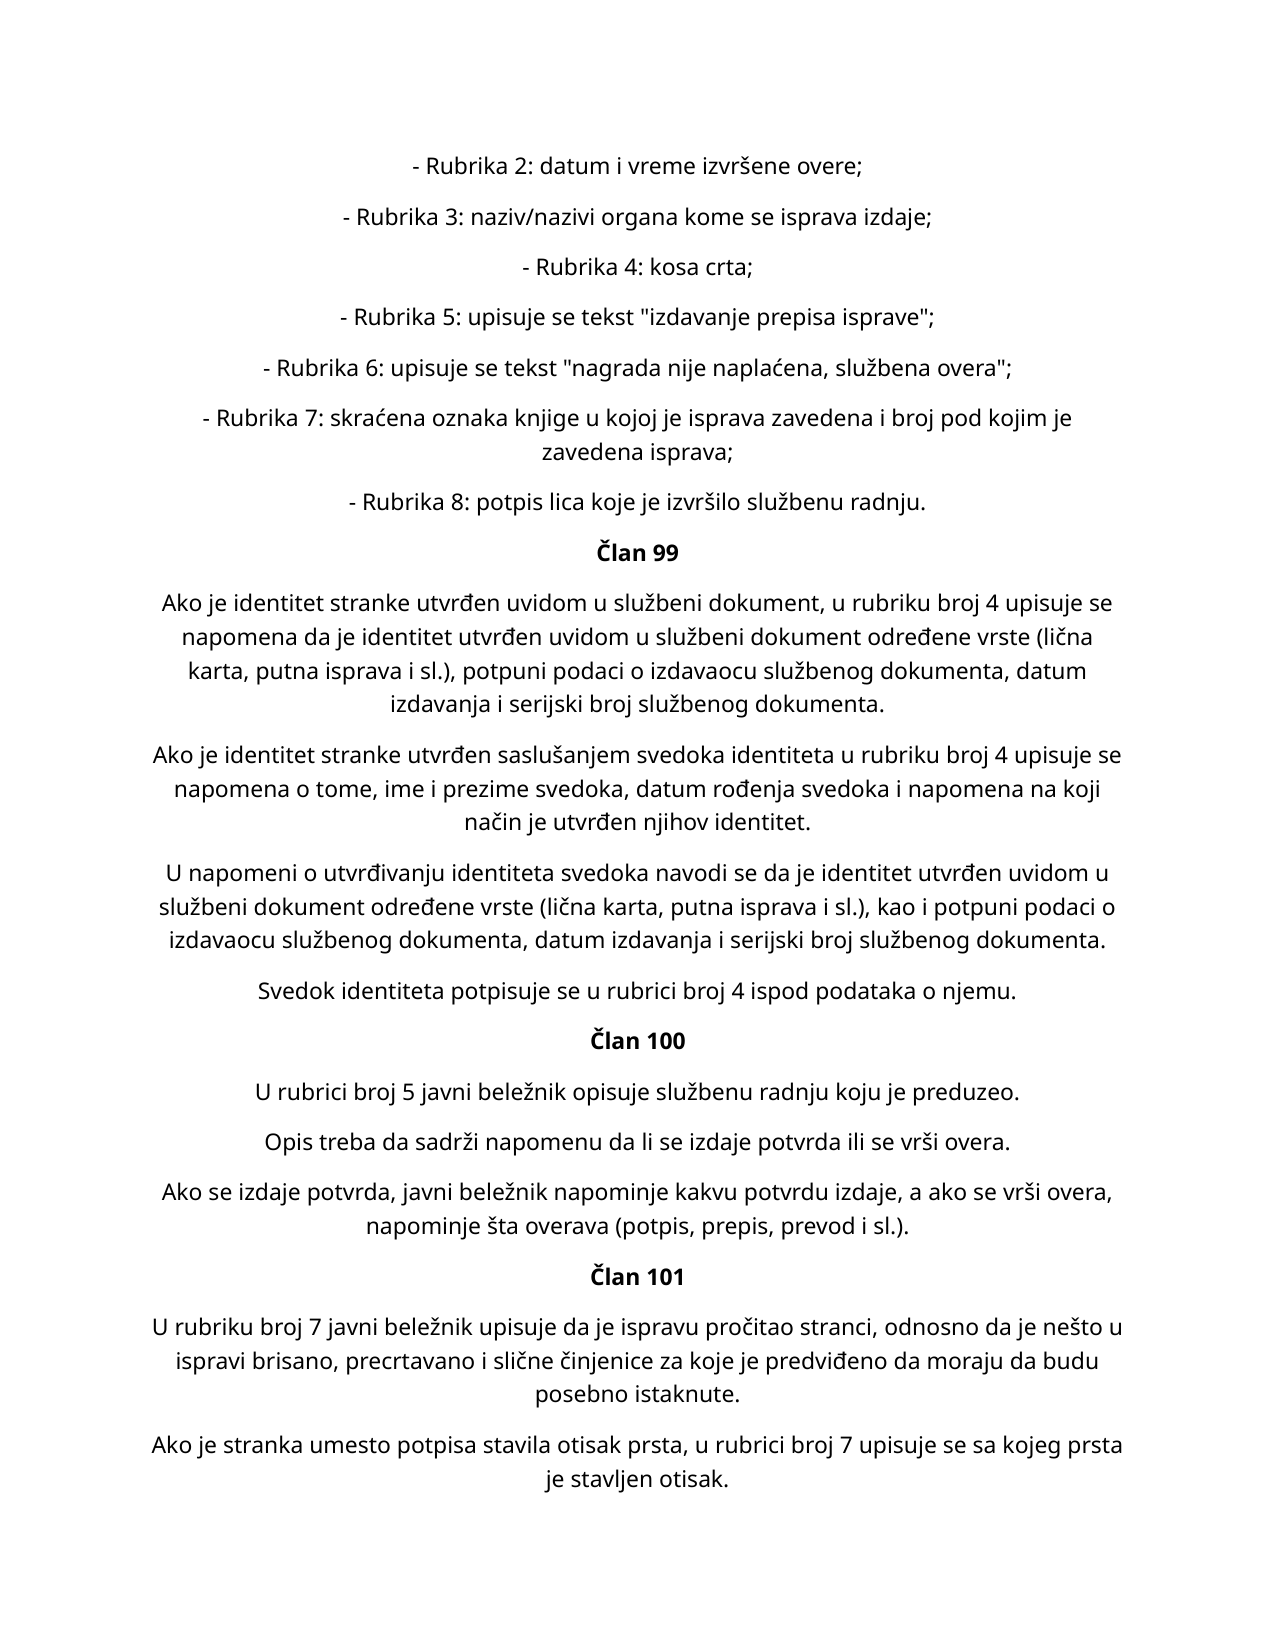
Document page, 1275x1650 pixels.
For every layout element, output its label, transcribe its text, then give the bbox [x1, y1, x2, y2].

text Ako se izdaje potvrda, javni beležnik napominje kakvu potvrdu izdaje, a ako se vrši overa, napominje šta overava (potpis, prepis, prevod i sl.). [150, 1176, 1125, 1241]
text U napomeni o utvrđivanju identiteta svedoka navodi se da je identitet utvrđen uvidom u službeni dokument određene vrste (lična karta, putna isprava i sl.), kao i potpuni podaci o izdavaocu službenog dokumenta, datum izdavanja i serijski broj službenog dokumenta. [150, 857, 1125, 955]
text Svedok identiteta potpisuje se u rubrici broj 4 ispod podataka o njemu. [150, 974, 1125, 1006]
text - Rubrika 2: datum i vreme izvršene overe; [150, 150, 1125, 181]
text Član 100 [150, 1025, 1125, 1056]
text Ako je identitet stranke utvrđen uvidom u službeni dokument, u rubriku broj 4 upisuje se napomena da je identitet utvrđen uvidom u službeni dokument određene vrste (lična karta, putna isprava i sl.), potpuni podaci o izdavaocu službenog dokumenta, datum izdavanja i serijski broj službenog dokumenta. [150, 587, 1125, 719]
text - Rubrika 7: skraćena oznaka knjige u kojoj je isprava zavedena i broj pod kojim je zavedena isprava; [150, 402, 1125, 467]
text - Rubrika 3: naziv/nazivi organa kome se isprava izdaje; [150, 200, 1125, 232]
text Ako je stranka umesto potpisa stavila otisak prsta, u rubrici broj 7 upisuje se sa kojeg prsta je stavljen otisak. [150, 1429, 1125, 1494]
text - Rubrika 8: potpis lica koje je izvršilo službenu radnju. [150, 486, 1125, 517]
text U rubriku broj 7 javni beležnik upisuje da je ispravu pročitao stranci, odnosno da je nešto u ispravi brisano, precrtavano i slične činjenice za koje je predviđeno da moraju da budu posebno istaknute. [150, 1311, 1125, 1409]
text - Rubrika 5: upisuje se tekst "izdavanje prepisa isprave"; [150, 301, 1125, 332]
text Član 101 [150, 1260, 1125, 1292]
text U rubrici broj 5 javni beležnik opisuje službenu radnju koju je preduzeo. [150, 1075, 1125, 1107]
text Opis treba da sadrži napomenu da li se izdaje potvrda ili se vrši overa. [150, 1126, 1125, 1157]
text - Rubrika 4: kosa crta; [150, 251, 1125, 282]
text Ako je identitet stranke utvrđen saslušanjem svedoka identiteta u rubriku broj 4 upisuje se napomena o tome, ime i prezime svedoka, datum rođenja svedoka i napomena na koji način je utvrđen njihov identitet. [150, 739, 1125, 837]
text Član 99 [150, 537, 1125, 568]
text - Rubrika 6: upisuje se tekst "nagrada nije naplaćena, službena overa"; [150, 352, 1125, 383]
